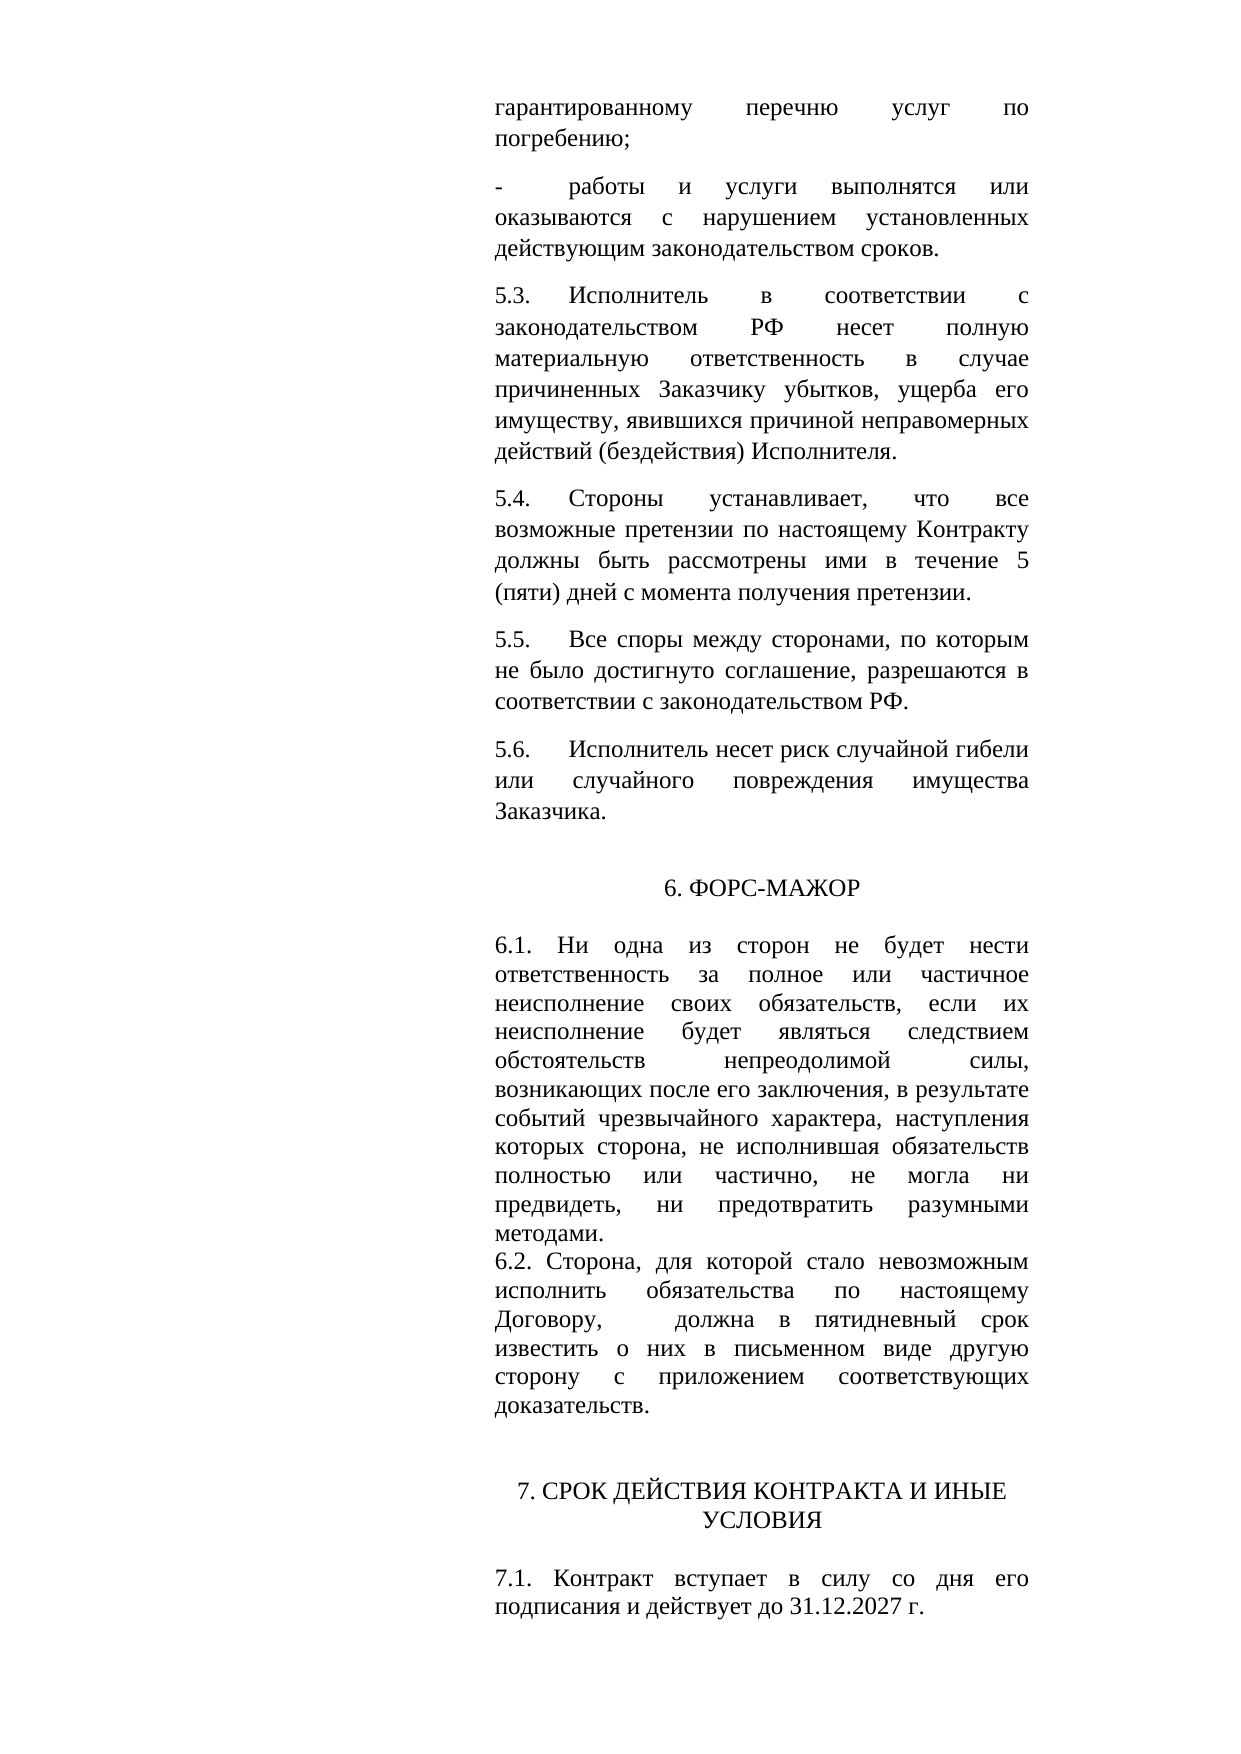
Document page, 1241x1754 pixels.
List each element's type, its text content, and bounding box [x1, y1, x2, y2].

list Исполнитель несет риск случайной гибели или случайного повреждения имущества Заказчика. [494, 734, 1029, 825]
list работы и услуги выполнятся или оказываются с нарушением установленных действующим законодательством сроков. [494, 171, 1029, 262]
text 7.1. Контракт вступает в силу со дня его подписания и действует до 31.12.2027 г. [494, 1563, 1029, 1620]
text 6.1. Ни одна из сторон не будет нести ответственность за полное или частичное неисполнение своих обязательств, если их неисполнение будет являться следствием обстоятельств непреодолимой силы, возникающих после его заключения, в результате событий чрезвычайного характера, наступления которых сторона, не исполнившая обязательств полностью или частично, не могла ни предвидеть, ни предотвратить разумными методами. [494, 930, 1029, 1246]
list Стороны устанавливает, что все возможные претензии по настоящему Контракту должны быть рассмотрены ими в течение 5 (пяти) дней с момента получения претензии. [494, 483, 1029, 605]
text 6.2. Сторона, для которой стало невозможным исполнить обязательства по настоящему Договору, должна в пятидневный срок известить о них в письменном виде другую сторону с приложением соответствующих доказательств. [494, 1246, 1029, 1419]
text 6. ФОРС-МАЖОР [494, 873, 1029, 901]
list Все споры между сторонами, по которым не было достигнуто соглашение, разрешаются в соответствии с законодательством РФ. [494, 624, 1029, 715]
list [494, 92, 1029, 152]
list Исполнитель в соответствии с законодательством РФ несет полную материальную ответственность в случае причиненных Заказчику убытков, ущерба его имуществу, явившихся причиной неправомерных действий (бездействия) Исполнителя. [494, 281, 1029, 464]
text 7. СРОК ДЕЙСТВИЯ КОНТРАКТА И ИНЫЕ УСЛОВИЯ [494, 1476, 1029, 1534]
